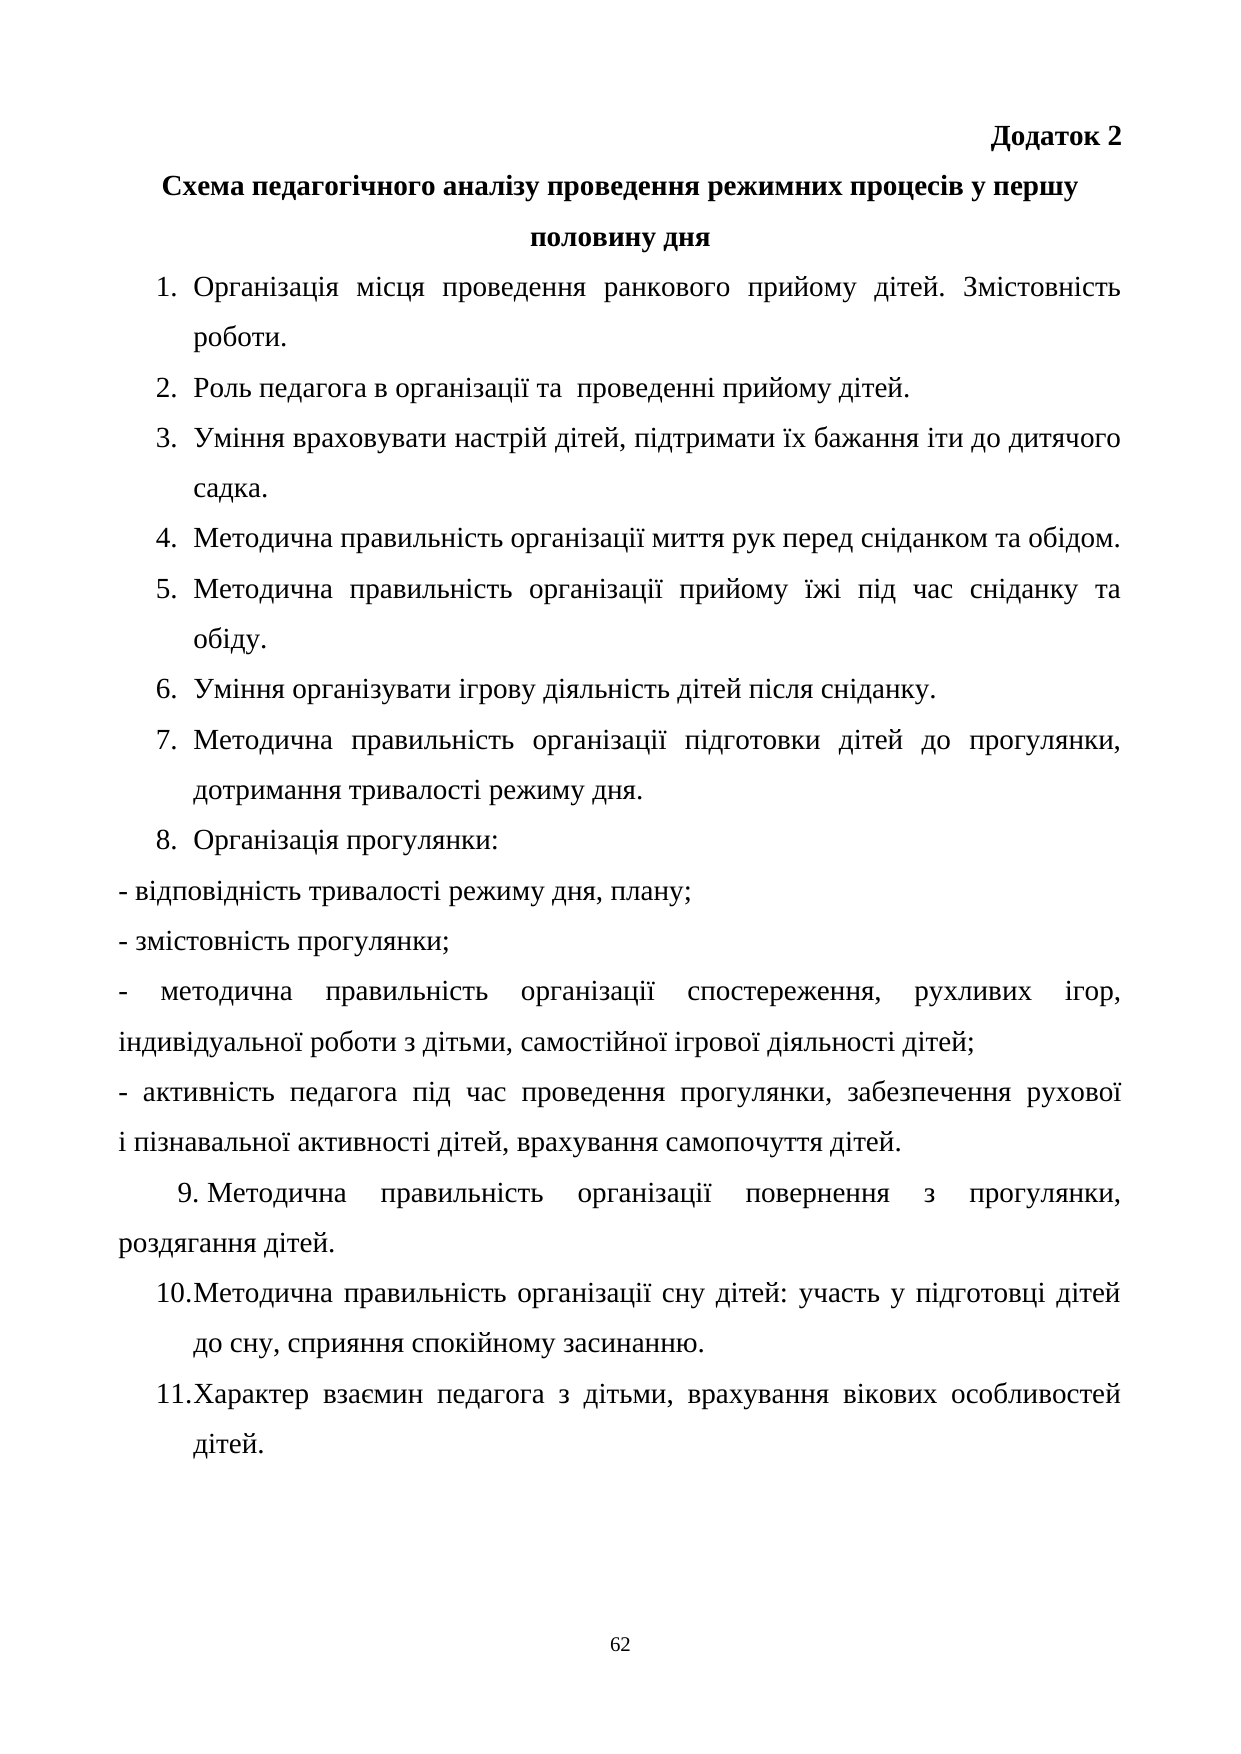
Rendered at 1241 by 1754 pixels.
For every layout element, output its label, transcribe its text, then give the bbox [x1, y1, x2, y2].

text Схема педагогічного аналізу проведення режимних процесів у першу половину дня [118, 168, 1122, 252]
list Методична правильність організації прийому їжі під час сніданку та обіду. [156, 571, 1122, 655]
text Додаток 2 [118, 118, 1122, 152]
list Організація прогулянки: [156, 822, 1122, 856]
list Уміння організувати ігрову діяльність дітей після сніданку. [156, 672, 1122, 705]
text - відповідність тривалості режиму дня, плану; [118, 873, 1122, 906]
list Методична правильність організації миття рук перед сніданком та обідом. [156, 521, 1122, 554]
text - змістовність прогулянки; [118, 923, 1122, 957]
list Методична правильність організації повернення з прогулянки, роздягання дітей. [118, 1175, 1122, 1258]
text - активність педагога під час проведення прогулянки, забезпечення рухової і пізнавальної активності дітей, врахування самопочуття дітей. [118, 1074, 1122, 1158]
list Методична правильність організації сну дітей: участь у підготовці дітей до сну, сприяння спокійному засинанню. [156, 1275, 1122, 1359]
list Методична правильність організації підготовки дітей до прогулянки, дотримання тривалості режиму дня. [156, 722, 1122, 806]
list Характер взаємин педагога з дітьми, врахування вікових особливостей дітей. [156, 1376, 1122, 1460]
list Роль педагога в організації та проведенні прийому дітей. [156, 370, 1122, 403]
list Організація місця проведення ранкового прийому дітей. Змістовність роботи. [156, 269, 1122, 353]
text - методична правильність організації спостереження, рухливих ігор, індивідуальної роботи з дітьми, самостійної ігрової діяльності дітей; [118, 973, 1122, 1057]
list Уміння враховувати настрій дітей, підтримати їх бажання іти до дитячого садка. [156, 420, 1122, 504]
